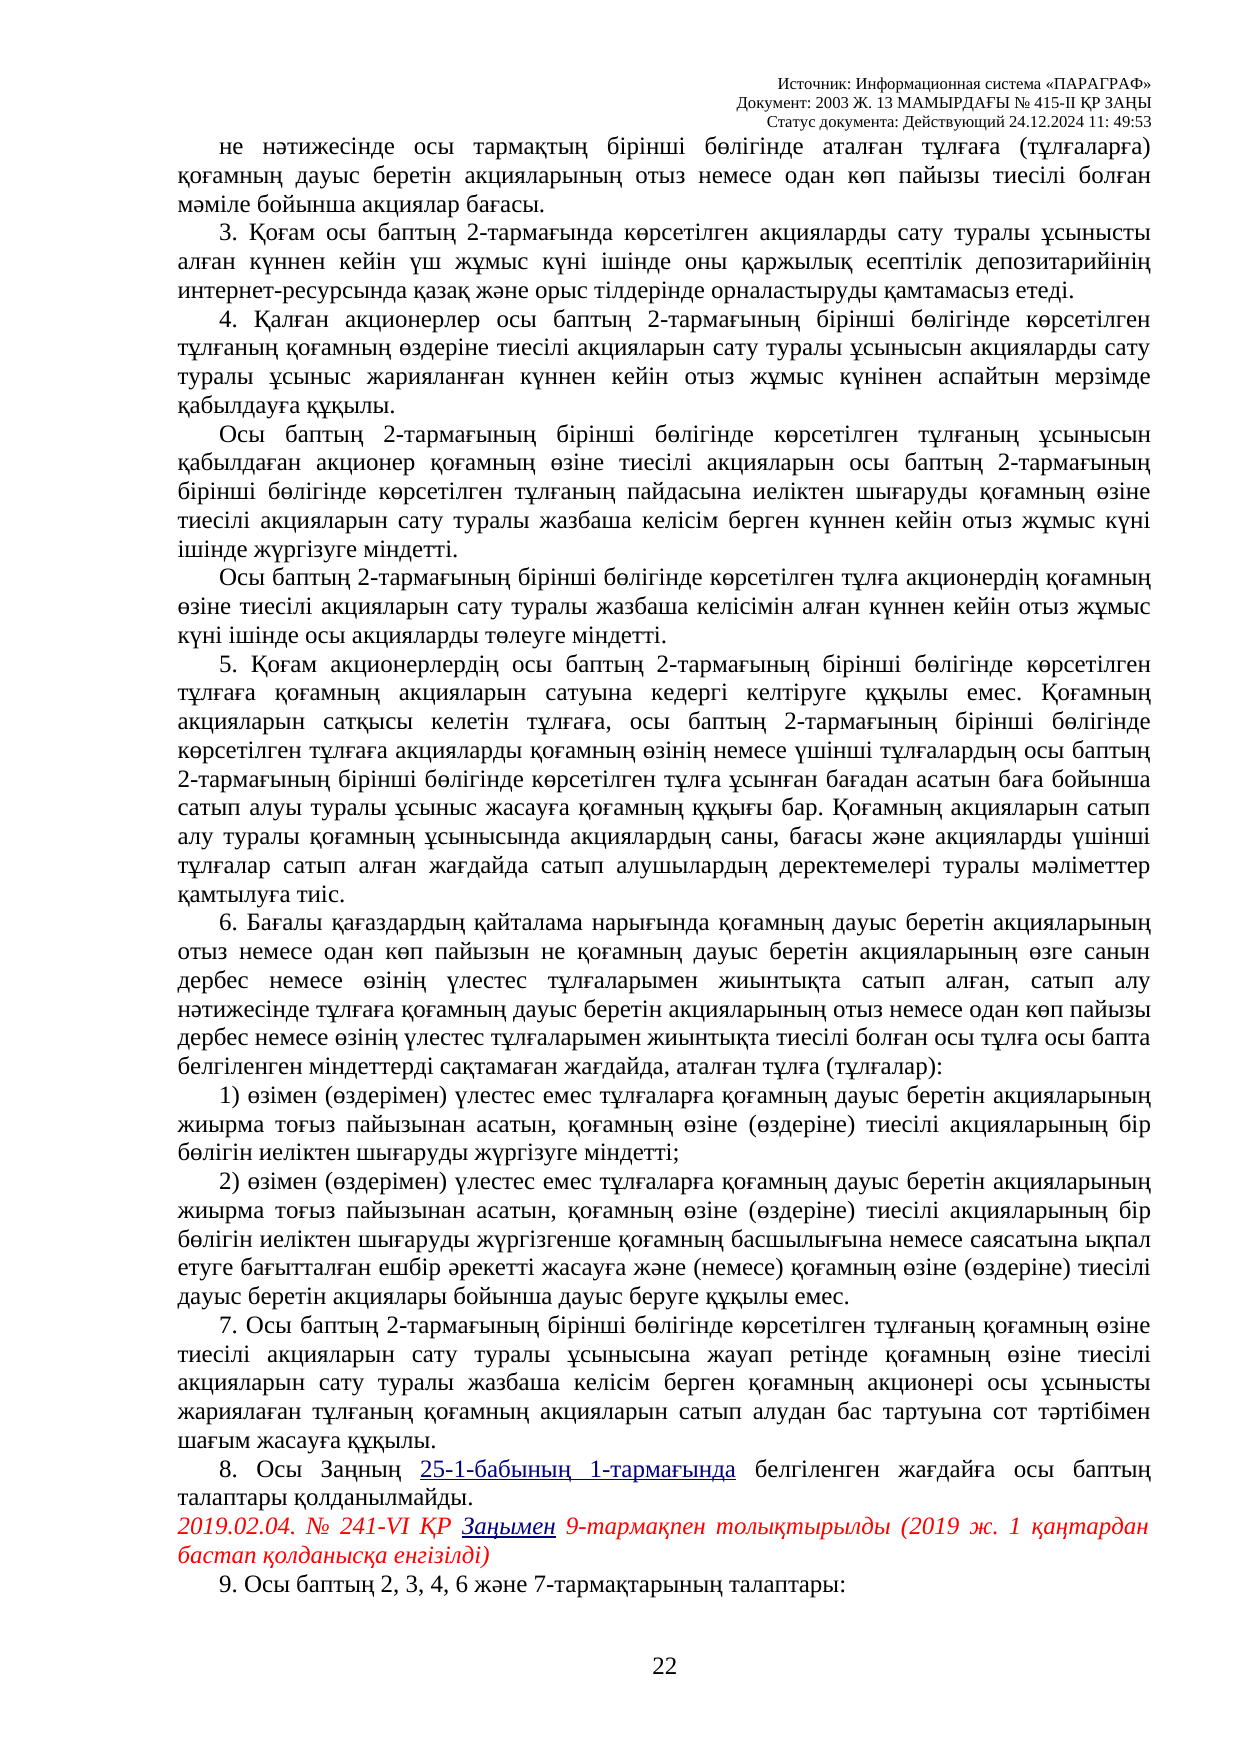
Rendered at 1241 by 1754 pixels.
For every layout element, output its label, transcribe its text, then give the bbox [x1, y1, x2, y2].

text 1) өзімен (өздерімен) үлестес емес тұлғаларға қоғамның дауыс беретін акцияларының жиырма тоғыз пайызынан асатын, қоғамның өзіне (өздеріне) тиесілі акцияларының бір бөлігін иеліктен шығаруды жүргізуге міндетті; [177, 1080, 1152, 1166]
text Осы баптың 2-тармағының бірінші бөлігінде көрсетілген тұлғаның ұсынысын қабылдаған акционер қоғамның өзіне тиесілі акцияларын осы баптың 2-тармағының бірінші бөлігінде көрсетілген тұлғаның пайдасына иеліктен шығаруды қоғамның өзіне тиесілі акцияларын сату туралы жазбаша келісім берген күннен кейін отыз жұмыс күні ішінде жүргізуге міндетті. [177, 419, 1152, 562]
text 2019.02.04. № 241-VІ ҚР Заңымен 9-тармақпен толықтырылды (2019 ж. 1 қаңтардан бастап қолданысқа енгізілді) [177, 1511, 1152, 1569]
text 6. Бағалы қағаздардың қайталама нарығында қоғамның дауыс беретін акцияларының отыз немесе одан көп пайызын не қоғамның дауыс беретін акцияларының өзге санын дербес немесе өзінің үлестес тұлғаларымен жиынтықта сатып алған, сатып алу нәтижесінде тұлғаға қоғамның дауыс беретін акцияларының отыз немесе одан көп пайызы дербес немесе өзінің үлестес тұлғаларымен жиынтықта тиесілі болған осы тұлға осы бапта белгіленген міндеттерді сақтамаған жағдайда, аталған тұлға (тұлғалар): [177, 907, 1152, 1080]
text Осы баптың 2-тармағының бірінші бөлігінде көрсетілген тұлға акционердің қоғамның өзіне тиесілі акцияларын сату туралы жазбаша келісімін алған күннен кейін отыз жұмыс күні ішінде осы акцияларды төлеуге міндетті. [177, 562, 1152, 649]
text 2) өзімен (өздерімен) үлестес емес тұлғаларға қоғамның дауыс беретін акцияларының жиырма тоғыз пайызынан асатын, қоғамның өзіне (өздеріне) тиесілі акцияларының бір бөлігін иеліктен шығаруды жүргізгенше қоғамның басшылығына немесе саясатына ықпал етуге бағытталған ешбір әрекетті жасауға және (немесе) қоғамның өзіне (өздеріне) тиесілі дауыс беретін акциялары бойынша дауыс беруге құқылы емес. [177, 1166, 1152, 1310]
text 8. Осы Заңның 25-1-бабының 1-тармағында белгіленген жағдайға осы баптың талаптары қолданылмайды. [177, 1454, 1152, 1511]
text 3. Қоғам осы баптың 2-тармағында көрсетілген акцияларды сату туралы ұсынысты алған күннен кейін үш жұмыс күні ішінде оны қаржылық есептілік депозитарийінің интернет-ресурсында қазақ және орыс тілдерінде орналастыруды қамтамасыз етеді. [177, 217, 1152, 304]
text 7. Осы баптың 2-тармағының бірінші бөлігінде көрсетілген тұлғаның қоғамның өзіне тиесілі акцияларын сату туралы ұсынысына жауап ретінде қоғамның өзіне тиесілі акцияларын сату туралы жазбаша келісім берген қоғамның акционері осы ұсынысты жариялаған тұлғаның қоғамның акцияларын сатып алудан бас тартуына сот тәртібімен шағым жасауға құқылы. [177, 1310, 1152, 1454]
text не нәтижесінде осы тармақтың бірінші бөлігінде аталған тұлғаға (тұлғаларға) қоғамның дауыс беретін акцияларының отыз немесе одан көп пайызы тиесілі болған мәміле бойынша акциялар бағасы. [177, 131, 1152, 217]
text 5. Қоғам акционерлердің осы баптың 2-тармағының бірінші бөлігінде көрсетілген тұлғаға қоғамның акцияларын сатуына кедергі келтіруге құқылы емес. Қоғамның акцияларын сатқысы келетін тұлғаға, осы баптың 2-тармағының бірінші бөлігінде көрсетілген тұлғаға акцияларды қоғамның өзінің немесе үшінші тұлғалардың осы баптың 2-тармағының бірінші бөлігінде көрсетілген тұлға ұсынған бағадан асатын баға бойынша сатып алуы туралы ұсыныс жасауға қоғамның құқығы бар. Қоғамның акцияларын сатып алу туралы қоғамның ұсынысында акциялардың саны, бағасы және акцияларды үшінші тұлғалар сатып алған жағдайда сатып алушылардың деректемелері туралы мәліметтер қамтылуға тиіс. [177, 649, 1152, 907]
text 9. Осы баптың 2, 3, 4, 6 және 7-тармақтарының талаптары: [177, 1569, 1152, 1597]
text 4. Қалған акционерлер осы баптың 2-тармағының бірінші бөлігінде көрсетілген тұлғаның қоғамның өздеріне тиесілі акцияларын сату туралы ұсынысын акцияларды сату туралы ұсыныс жарияланған күннен кейін отыз жұмыс күнінен аспайтын мерзімде қабылдауға құқылы. [177, 304, 1152, 419]
